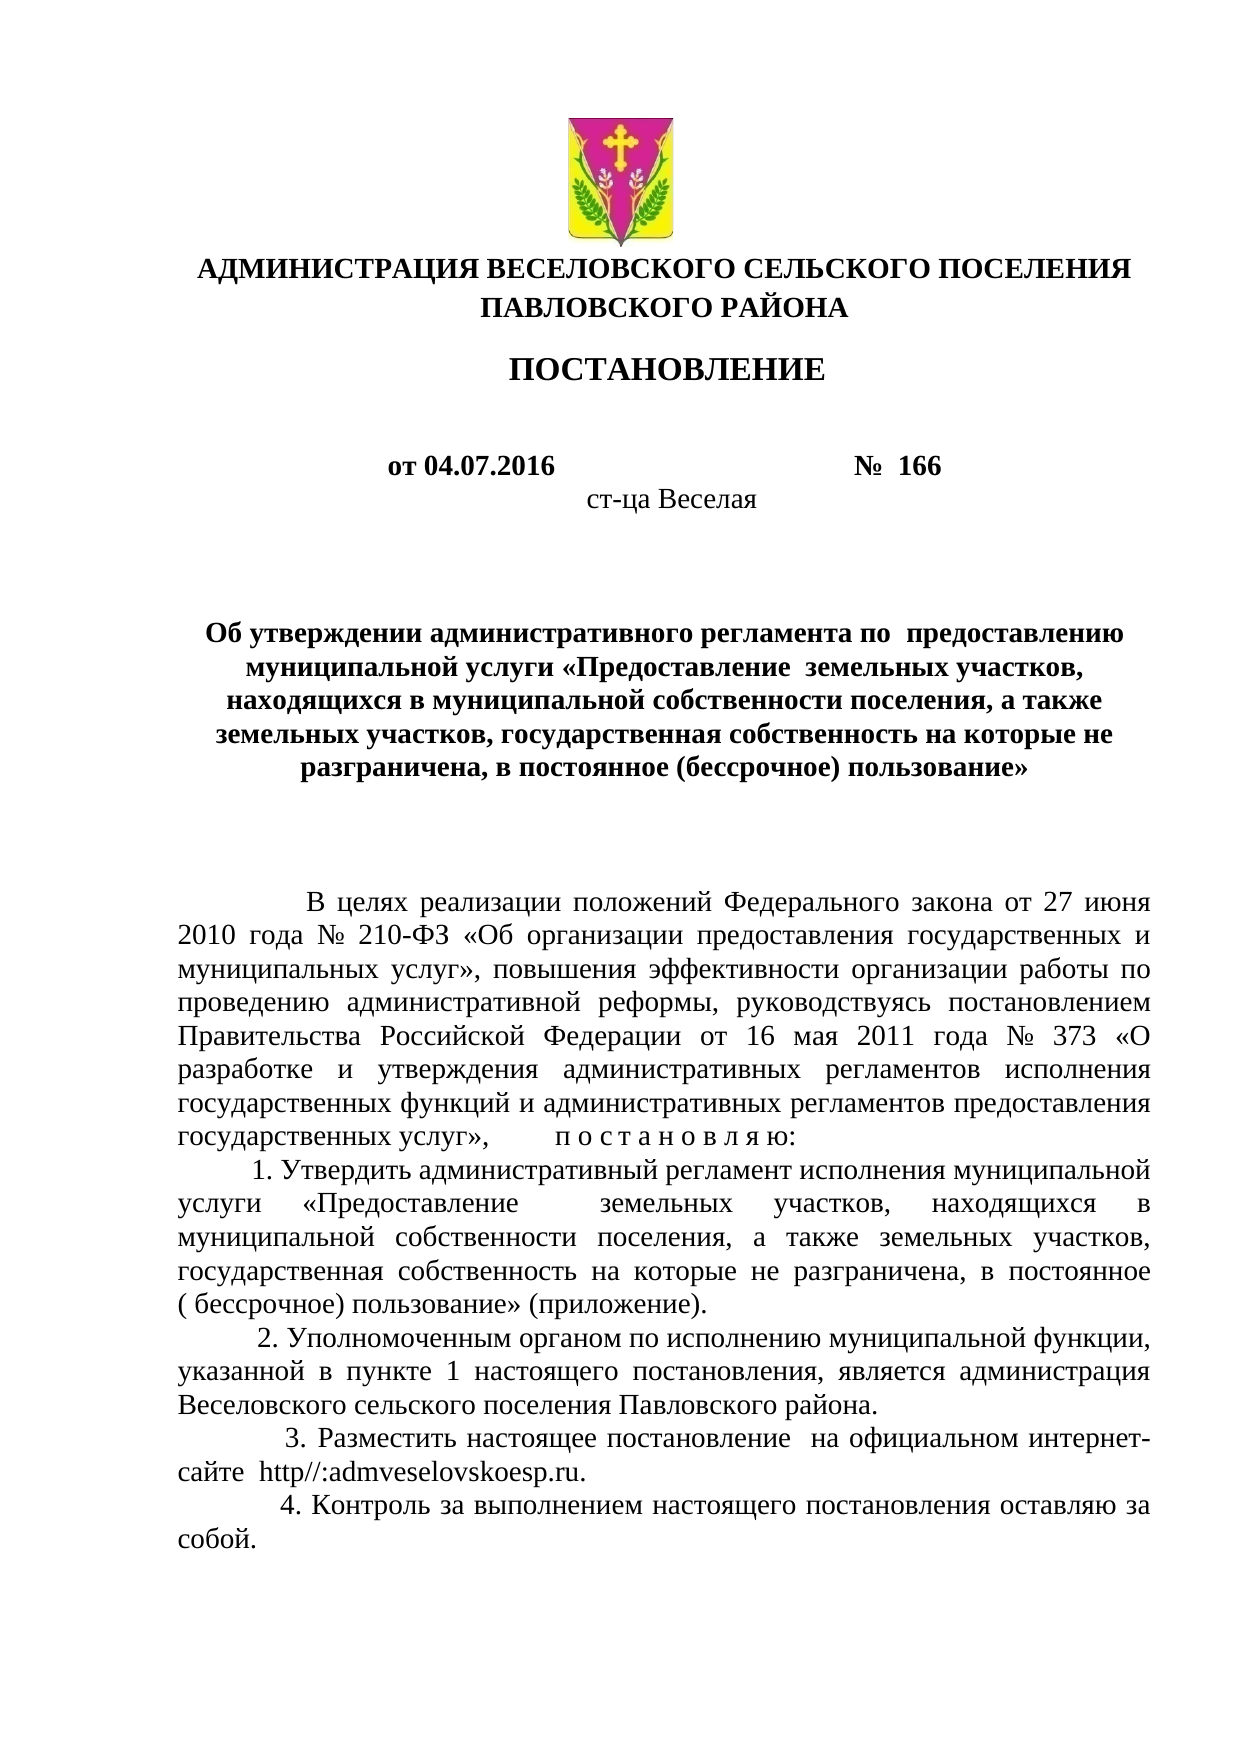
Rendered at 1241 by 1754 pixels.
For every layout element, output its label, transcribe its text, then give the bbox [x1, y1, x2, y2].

text 4. Контроль за выполнением настоящего постановления оставляю за собой. [177, 1487, 1152, 1554]
text Об утверждении административного регламента по предоставлению муниципальной услуги «Предоставление земельных участков, находящихся в муниципальной собственности поселения, а также земельных участков, государственная собственность на которые не разграничена, в постоянное (бессрочное) пользование» [177, 615, 1152, 783]
text 2. Уполномоченным органом по исполнению муниципальной функции, указанной в пункте 1 настоящего постановления, является администрация Веселовского сельского поселения Павловского района. [177, 1320, 1152, 1420]
text В целях реализации положений Федерального закона от 27 июня 2010 года № 210-ФЗ «Об организации предоставления государственных и муниципальных услуг», повышения эффективности организации работы по проведению административной реформы, руководствуясь постановлением Правительства Российской Федерации от 16 мая 2011 года № 373 «О разработке и утверждения административных регламентов исполнения государственных функций и административных регламентов предоставления государственных услуг», п о с т а н о в л я ю: [177, 884, 1152, 1152]
title ст-ца Веселая [177, 481, 1152, 515]
text ПОСТАНОВЛЕНИЕ [177, 349, 1152, 387]
text АДМИНИСТРАЦИЯ ВЕСЕЛОВСКОГО СЕЛЬСКОГО ПОСЕЛЕНИЯ ПАВЛОВСКОГО РАЙОНА [177, 118, 1152, 323]
text 3. Разместить настоящее постановление на официальном интернет-сайте http//:admveselovskoesp.ru. [177, 1420, 1152, 1487]
picture [568, 118, 674, 247]
text 1. Утвердить административный регламент исполнения муниципальной услуги «Предоставление земельных участков, находящихся в муниципальной собственности поселения, а также земельных участков, государственная собственность на которые не разграничена, в постоянное ( бессрочное) пользование» (приложение). [177, 1152, 1152, 1320]
title от 04.07.2016 № 166 [177, 448, 1152, 481]
